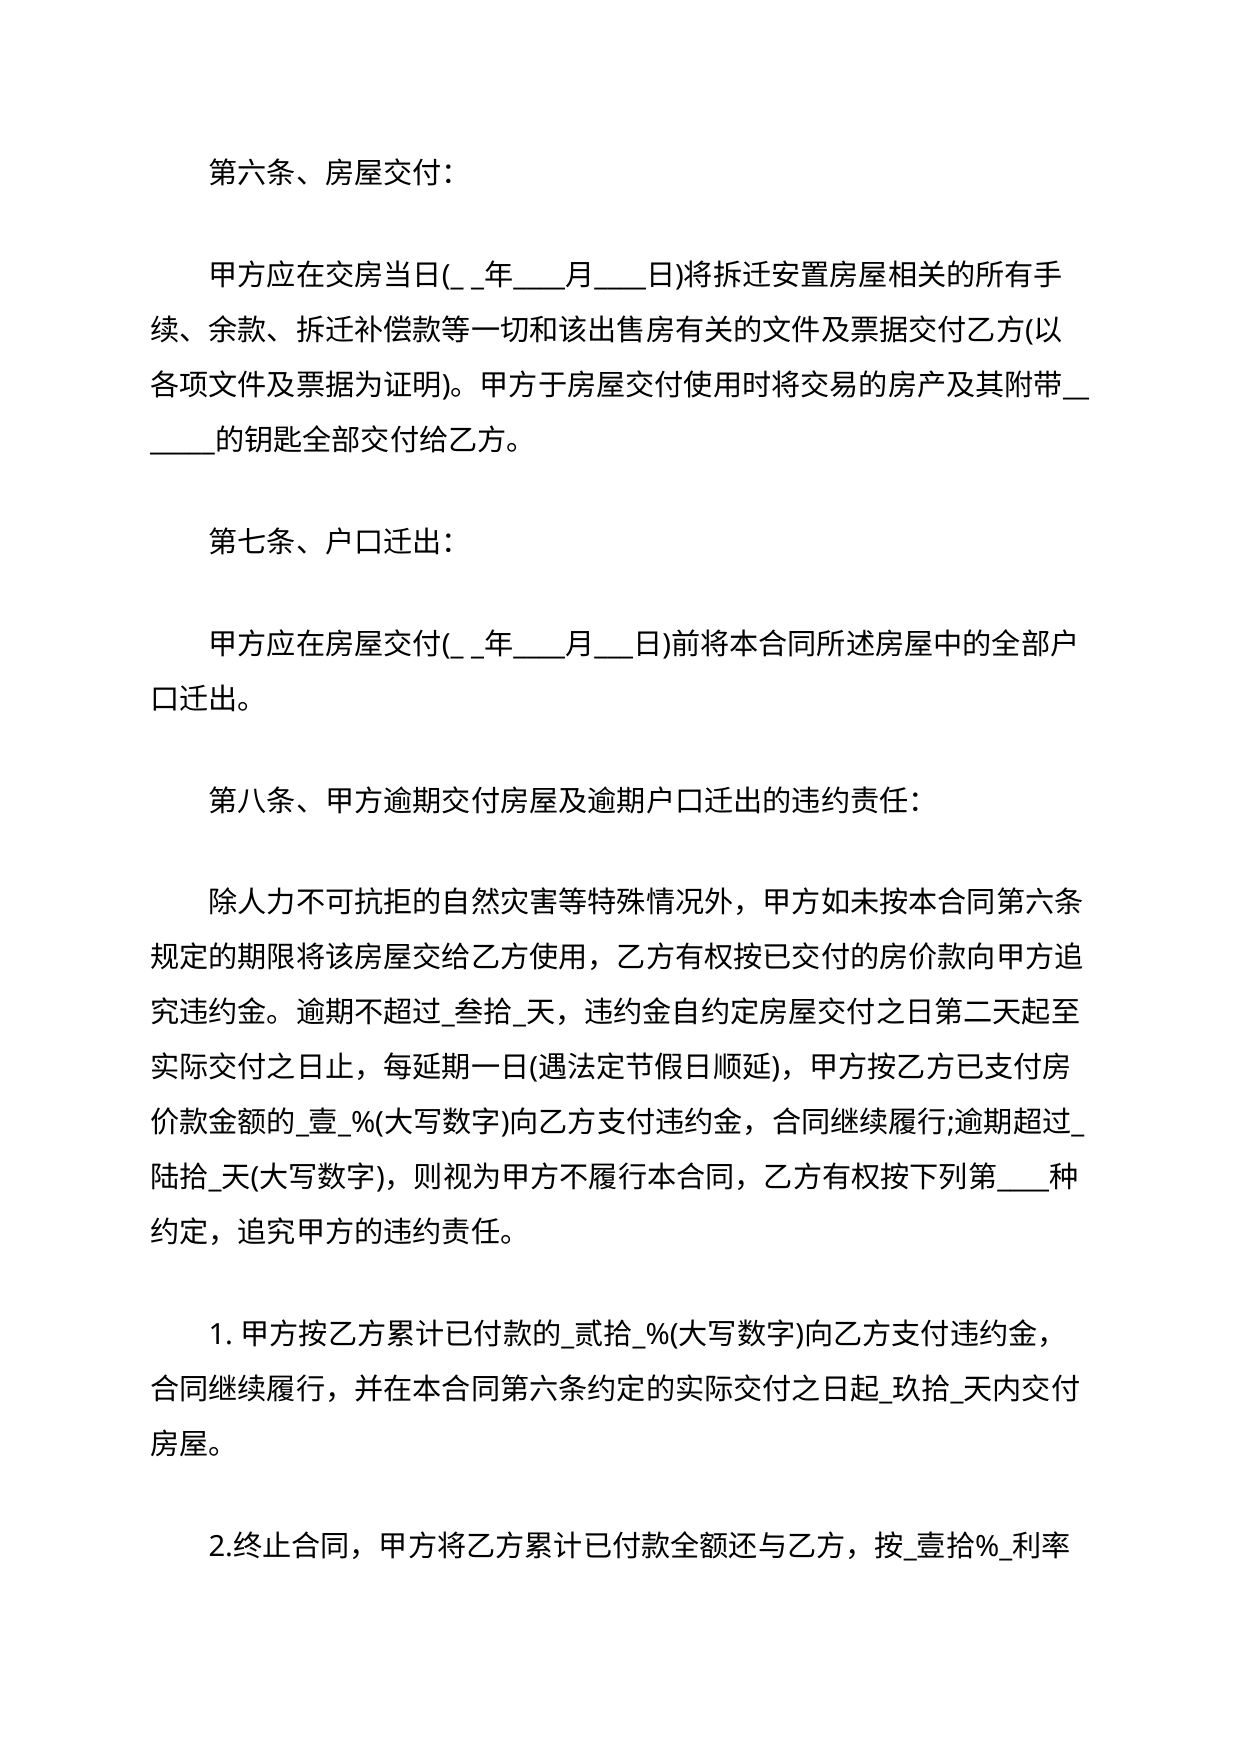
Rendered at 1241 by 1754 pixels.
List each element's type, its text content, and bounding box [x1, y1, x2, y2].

text 甲方应在房屋交付(_ _年____月___日)前将本合同所述房屋中的全部户口迁出。 [150, 621, 1090, 718]
text 甲方应在交房当日(_ _年____月____日)将拆迁安置房屋相关的所有手续、余款、拆迁补偿款等一切和该出售房有关的文件及票据交付乙方(以各项文件及票据为证明)。甲方于房屋交付使用时将交易的房产及其附带_______的钥匙全部交付给乙方。 [150, 252, 1090, 459]
text 1. 甲方按乙方累计已付款的_贰拾_%(大写数字)向乙方支付违约金，合同继续履行，并在本合同第六条约定的实际交付之日起_玖拾_天内交付房屋。 [150, 1311, 1090, 1463]
text 第八条、甲方逾期交付房屋及逾期户口迁出的违约责任： [150, 777, 1090, 819]
text 第七条、户口迁出： [150, 519, 1090, 561]
text 除人力不可抗拒的自然灾害等特殊情况外，甲方如未按本合同第六条规定的期限将该房屋交给乙方使用，乙方有权按已交付的房价款向甲方追究违约金。逾期不超过_叁拾_天，违约金自约定房屋交付之日第二天起至实际交付之日止，每延期一日(遇法定节假日顺延)，甲方按乙方已支付房价款金额的_壹_%(大写数字)向乙方支付违约金，合同继续履行;逾期超过_陆拾_天(大写数字)，则视为甲方不履行本合同，乙方有权按下列第____种约定，追究甲方的违约责任。 [150, 879, 1090, 1251]
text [150, 1522, 1090, 1565]
text 第六条、房屋交付： [150, 150, 1090, 192]
